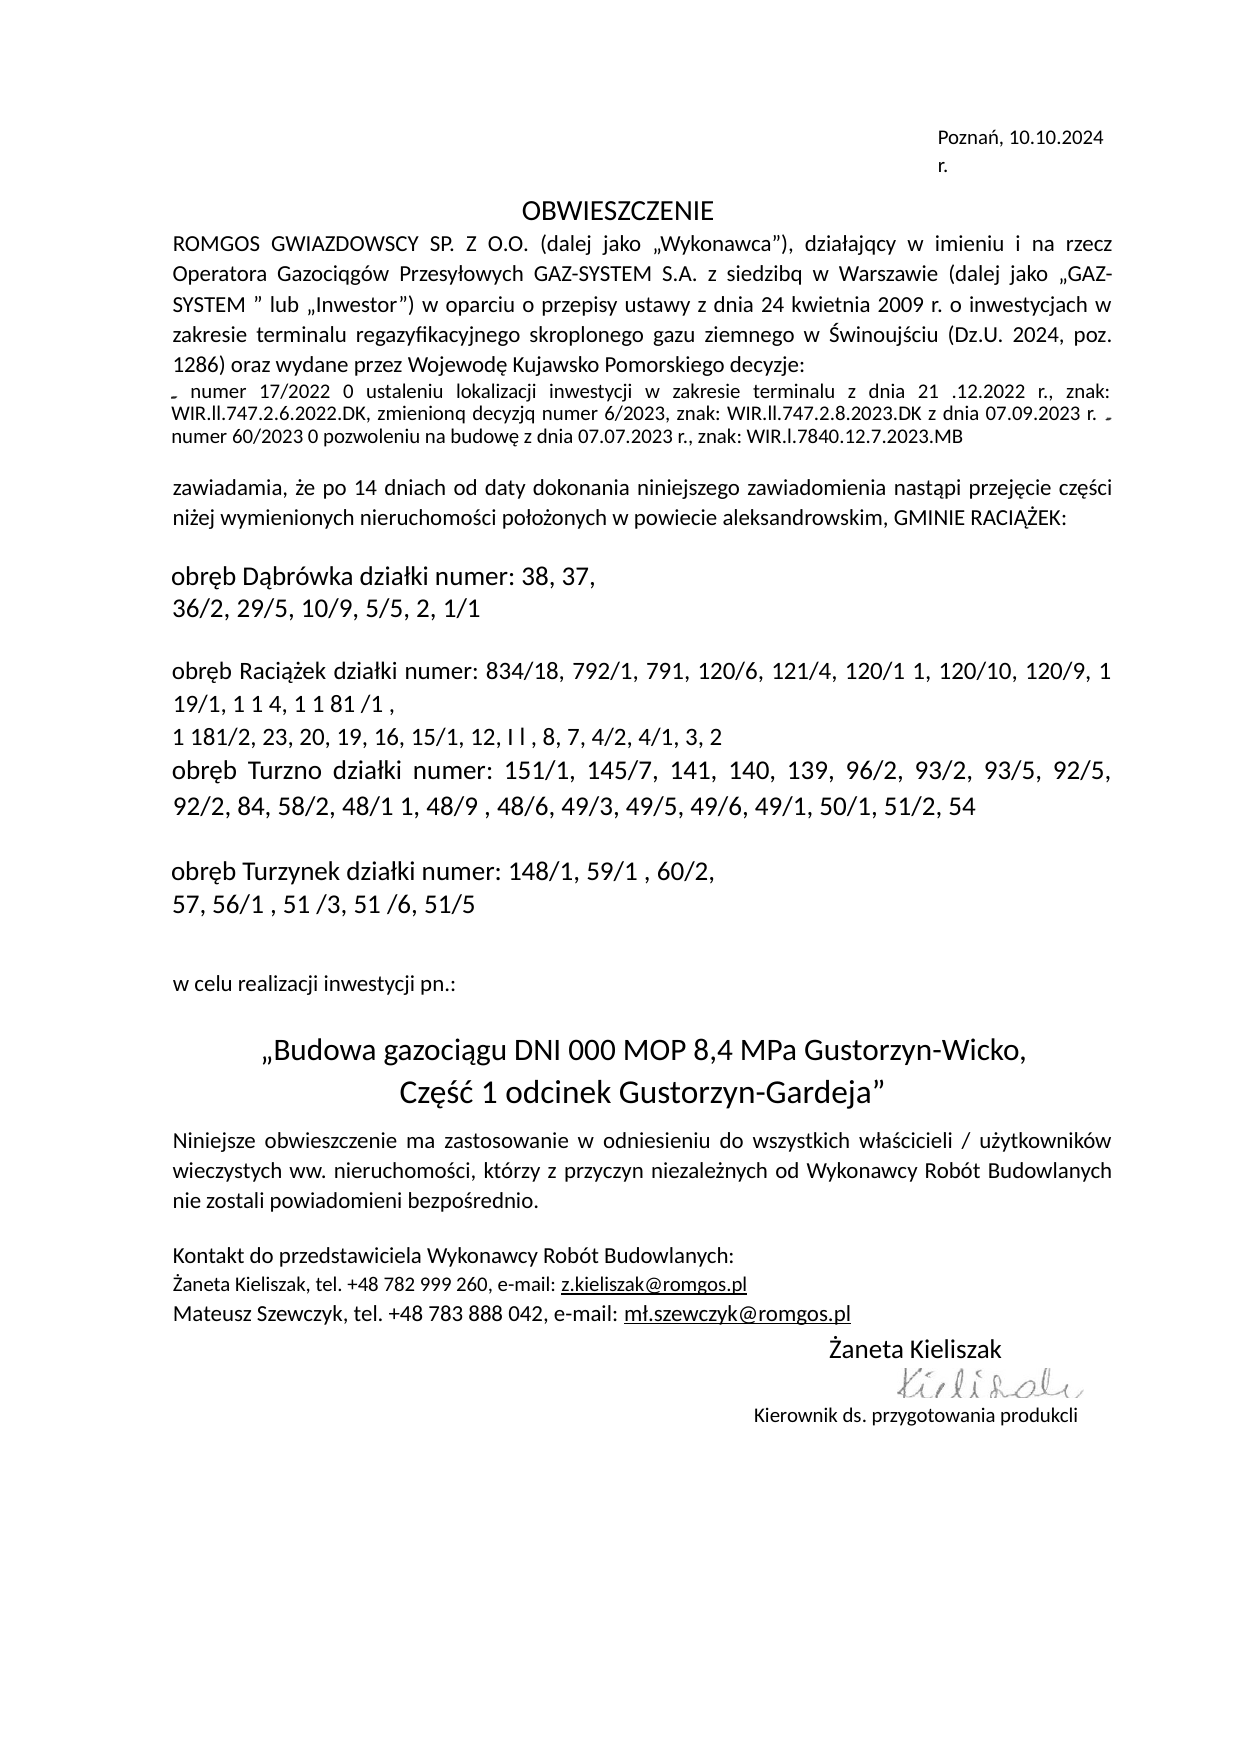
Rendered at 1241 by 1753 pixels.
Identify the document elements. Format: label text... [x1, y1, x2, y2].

text obręb Turzno działki numer: 151/1, 145/7, 141, 140, 139, 96/2, 93/2, 93/5, 92/5, 92/2, 84, 58/2, 48/1 1, 48/9 , 48/6, 49/3, 49/5, 49/6, 49/1, 50/1, 51/2, 54 [172, 753, 1113, 822]
text Żaneta Kieliszak [169, 1332, 1002, 1366]
text obręb Dąbrówka działki numer: 38, 37, 36/2, 29/5, 10/9, 5/5, 2, 1/1 [171, 559, 635, 624]
text obręb Raciążek działki numer: 834/18, 792/1, 791, 120/6, 121/4, 120/1 1, 120/10, 120/9, 1 19/1, 1 1 4, 1 1 81 /1 , [172, 656, 1113, 719]
text Żaneta Kieliszak, tel. +48 782 999 260, e-mail: z.kieliszak@romgos.pl [172, 1272, 1113, 1297]
text w celu realizacji inwestycji pn.: [172, 969, 1113, 997]
text Kontakt do przedstawiciela Wykonawcy Robót Budowlanych: [172, 1241, 1113, 1269]
text zawiadamia, że po 14 dniach od daty dokonania niniejszego zawiadomienia nastąpi przejęcie części niżej wymienionych nieruchomości położonych w powiecie aleksandrowskim, GMINIE RACIĄŻEK: [172, 473, 1113, 531]
picture [897, 1368, 1084, 1398]
text Niniejsze obwieszczenie ma zastosowanie w odniesieniu do wszystkich właścicieli / użytkowników wieczystych ww. nieruchomości, którzy z przyczyn niezależnych od Wykonawcy Robót Budowlanych nie zostali powiadomieni bezpośrednio. [172, 1126, 1113, 1214]
text „Budowa gazociągu DNI 000 MOP 8,4 MPa Gustorzyn-Wicko, [173, 1030, 1114, 1068]
text ROMGOS GWIAZDOWSCY SP. Z O.O. (dalej jako „Wykonawca”), działajqcy w imieniu i na rzecz Operatora Gazociqgów Przesyłowych GAZ-SYSTEM S.A. z siedzibq w Warszawie (dalej jako „GAZ-SYSTEM ” lub „Inwestor”) w oparciu o przepisy ustawy z dnia 24 kwietnia 2009 r. o inwestycjach w zakresie terminalu regazyfikacyjnego skroplonego gazu ziemnego w Świnoujściu (Dz.U. 2024, poz. 1286) oraz wydane przez Wojewodę Kujawsko Pomorskiego decyzje: [172, 229, 1113, 378]
text 1 181/2, 23, 20, 19, 16, 15/1, 12, I l , 8, 7, 4/2, 4/1, 3, 2 [172, 721, 1113, 751]
text obręb Turzynek działki numer: 148/1, 59/1 , 60/2, 57, 56/1 , 51 /3, 51 /6, 51/5 [171, 854, 737, 920]
text Mateusz Szewczyk, tel. +48 783 888 042, e-mail: mł.szewczyk@romgos.pl [172, 1299, 1113, 1327]
text Kierownik ds. przygotowania produkcli [169, 1402, 1078, 1427]
text numer 17/2022 0 ustaleniu lokalizacji inwestycji w zakresie terminalu z dnia 21 .12.2022 r., znak: WIR.ll.747.2.6.2022.DK, zmienionq decyzjq numer 6/2023, znak: WIR.ll.747.2.8.2023.DK z dnia 07.09.2023 r. numer 60/2023 0 pozwoleniu na budowę z dnia 07.07.2023 r., znak: WIR.l.7840.12.7.2023.MB [171, 380, 1112, 449]
subtitle Część 1 odcinek Gustorzyn-Gardeja” [171, 1071, 1114, 1112]
table_header OBWIESZCZENIE [522, 124, 925, 229]
table_header Poznań, 10.10.2024 r. [925, 124, 1117, 229]
